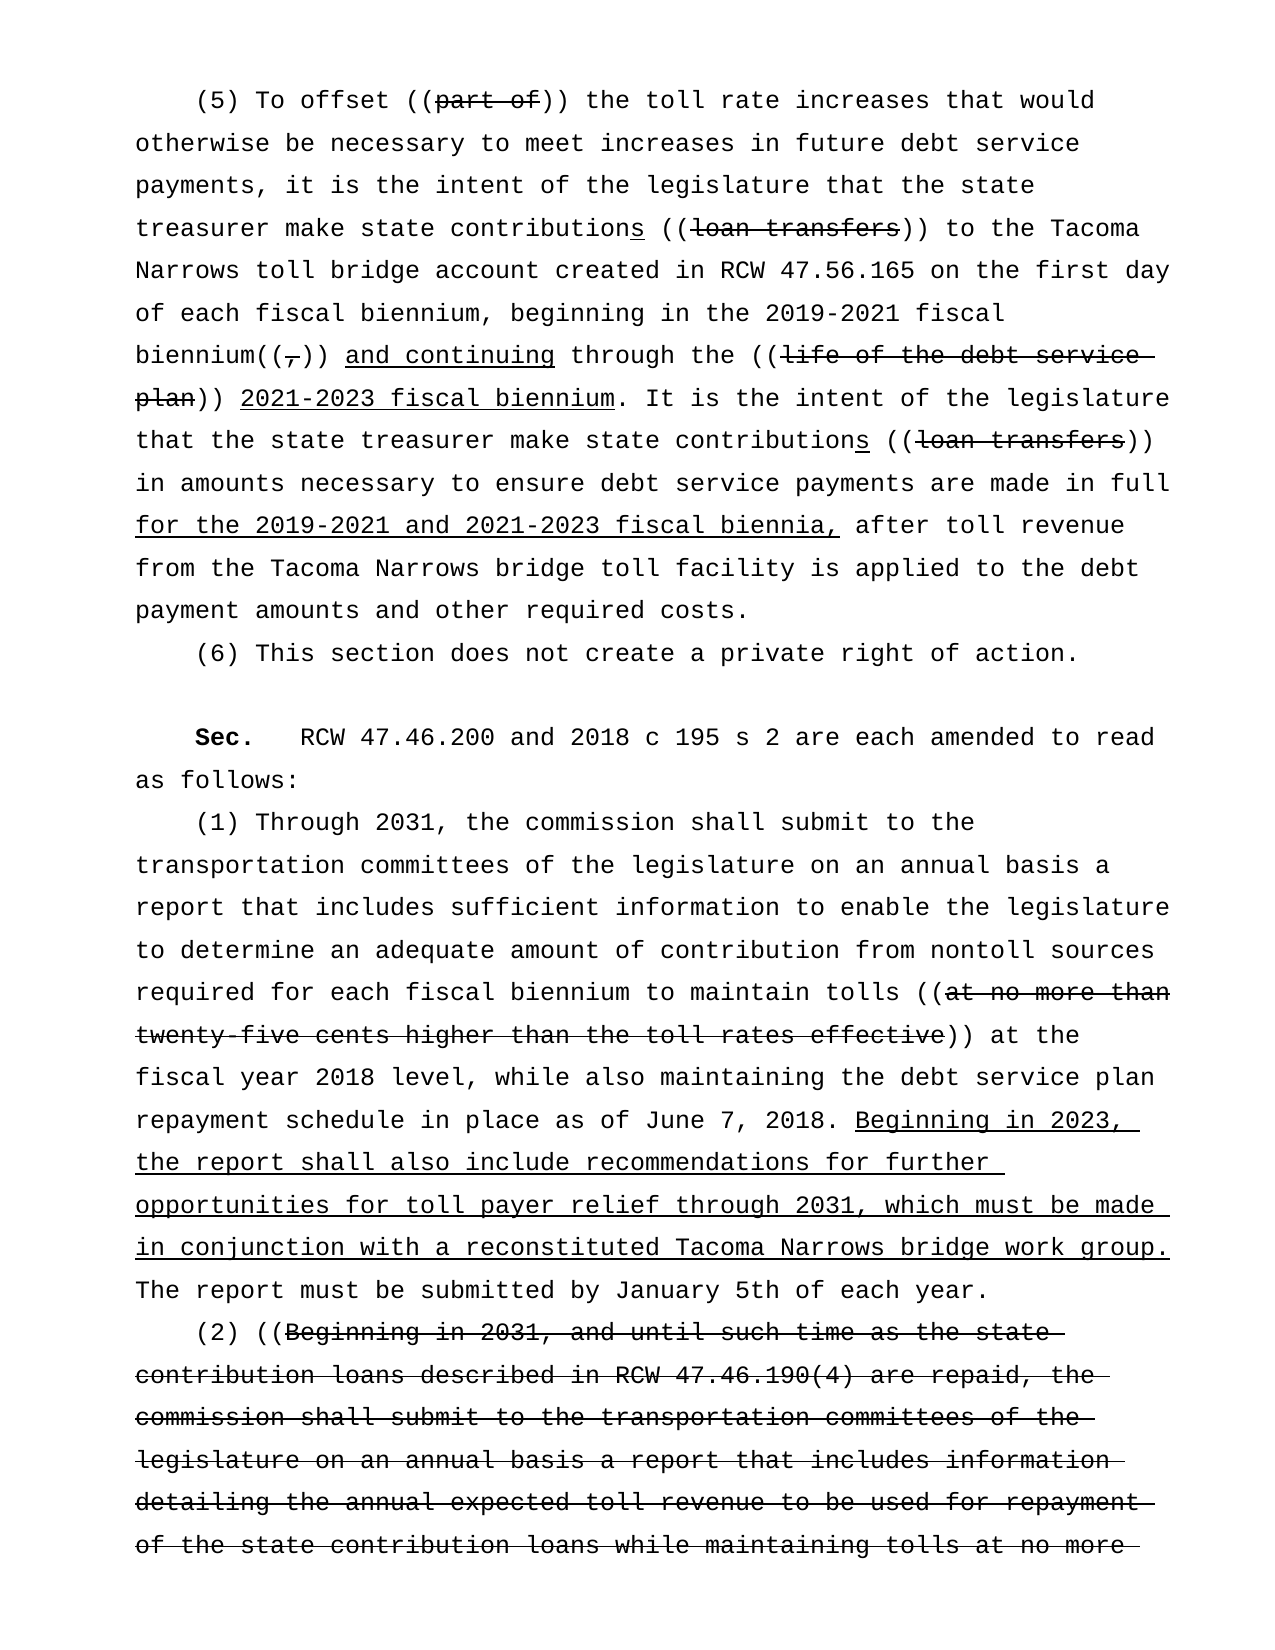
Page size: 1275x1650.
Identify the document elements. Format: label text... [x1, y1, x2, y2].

text (5) To offset ((part of)) the toll rate increases that would otherwise be necessary to meet increases in future debt service payments, it is the intent of the legislature that the state treasurer make state contributions ((loan transfers)) to the Tacoma Narrows toll bridge account created in RCW 47.56.165 on the first day of each fiscal biennium, beginning in the 2019-2021 fiscal biennium((,)) and continuing through the ((life of the debt service plan)) 2021-2023 fiscal biennium. It is the intent of the legislature that the state treasurer make state contributions ((loan transfers)) in amounts necessary to ensure debt service payments are made in full for the 2019-2021 and 2021-2023 fiscal biennia, after toll revenue from the Tacoma Narrows bridge toll facility is applied to the debt payment amounts and other required costs. [135, 75, 1170, 627]
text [135, 1307, 1170, 1562]
text (1) Through 2031, the commission shall submit to the transportation committees of the legislature on an annual basis a report that includes sufficient information to enable the legislature to determine an adequate amount of contribution from nontoll sources required for each fiscal biennium to maintain tolls ((at no more than twenty-five cents higher than the toll rates effective)) at the fiscal year 2018 level, while also maintaining the debt service plan repayment schedule in place as of June 7, 2018. Beginning in 2023, the report shall also include recommendations for further opportunities for toll payer relief through 2031, which must be made in conjunction with a reconstituted Tacoma Narrows bridge work group. The report must be submitted by January 5th of each year. [135, 797, 1170, 1215]
text (6) This section does not create a private right of action. [135, 627, 1170, 670]
text (1) Through 2031, the commission shall submit to the transportation committees of the legislature on an annual basis a report that includes sufficient information to enable the legislature to determine an adequate amount of contribution from nontoll sources required for each fiscal biennium to maintain tolls ((at no more than twenty-five cents higher than the toll rates effective)) at the fiscal year 2018 level, while also maintaining the debt service plan repayment schedule in place as of June 7, 2018. Beginning in 2023, the report shall also include recommendations for further opportunities for toll payer relief through 2031, which must be made in conjunction with a reconstituted Tacoma Narrows bridge work group. The report must be submitted by January 5th of each year. [135, 1260, 1170, 1307]
text Sec. RCW 47.46.200 and 2018 c 195 s 2 are each amended to read as follows: [135, 712, 1170, 797]
